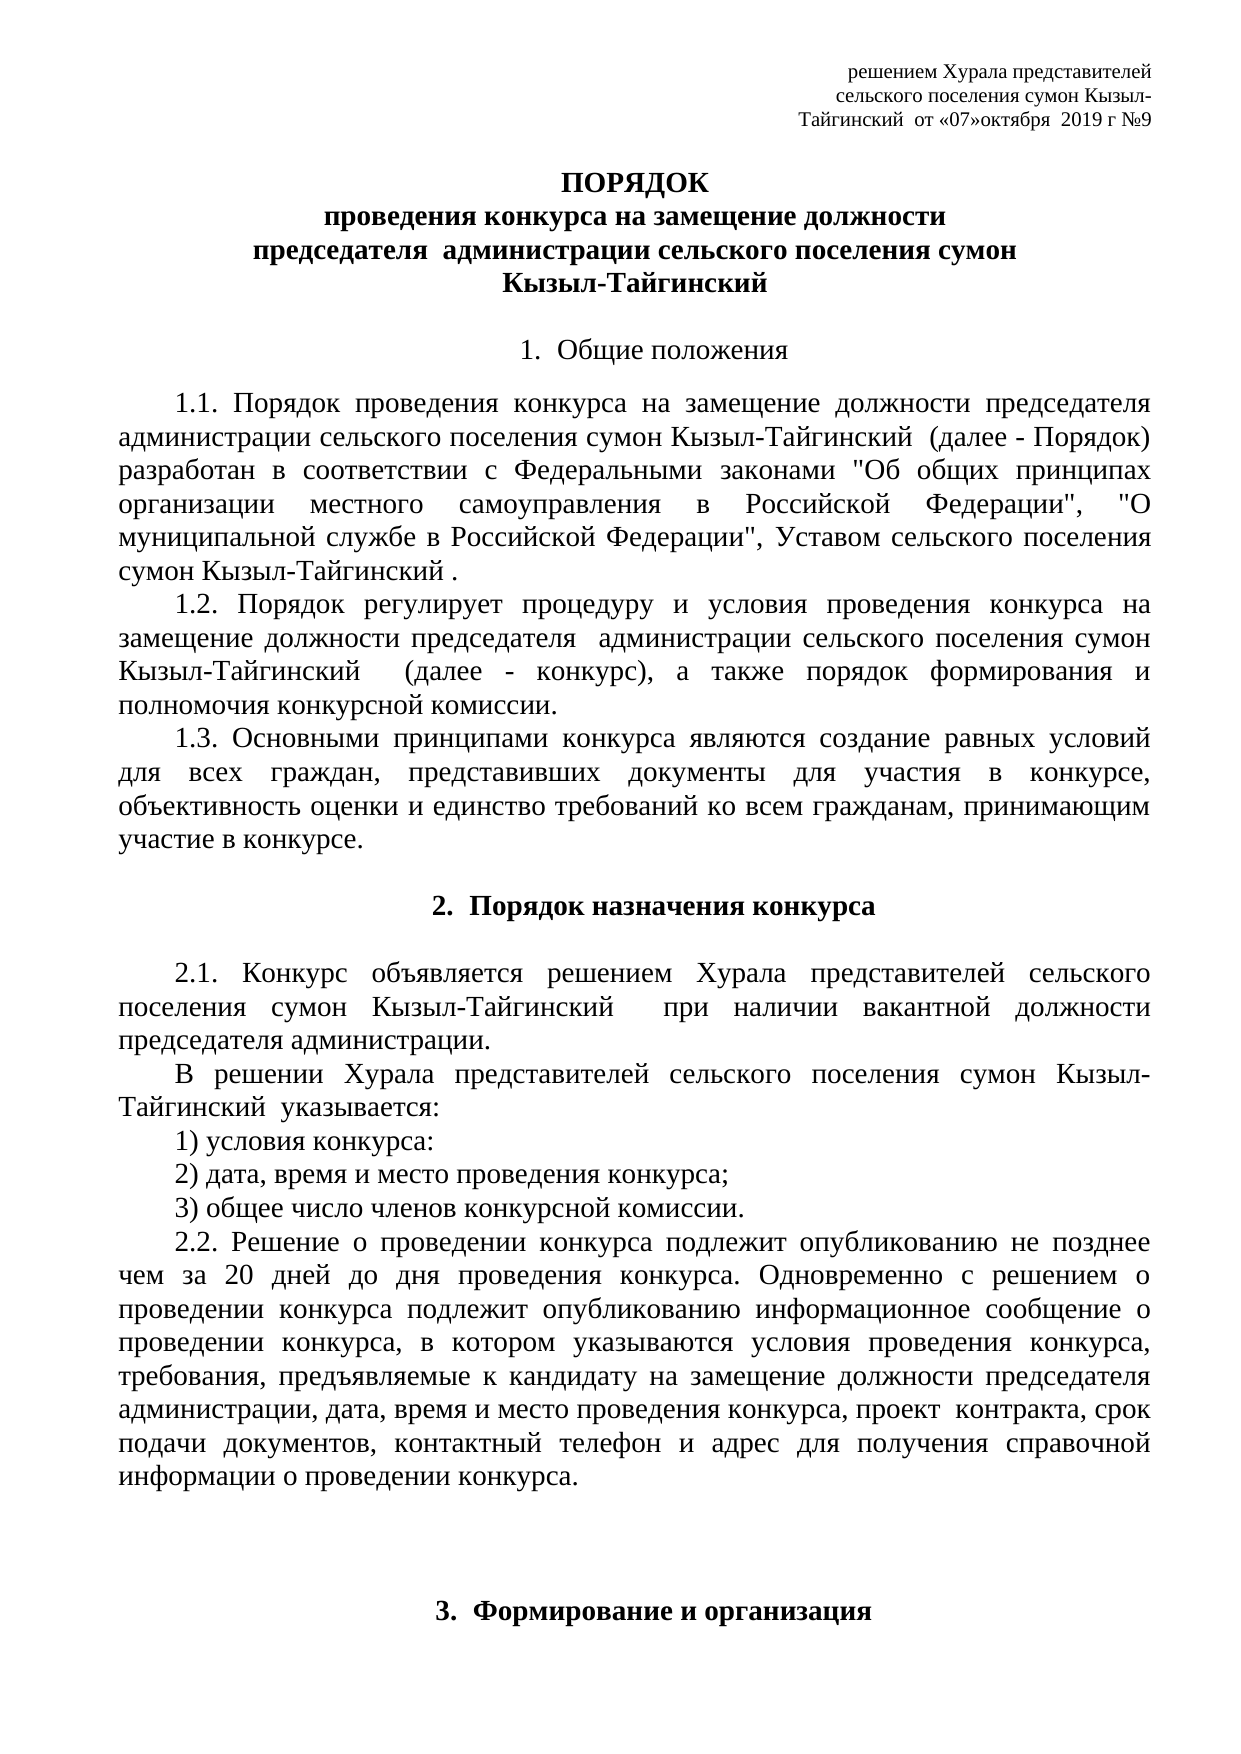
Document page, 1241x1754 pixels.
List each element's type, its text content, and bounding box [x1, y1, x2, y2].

text В решении Хурала представителей сельского поселения сумон Кызыл-Тайгинский указывается: [118, 1056, 1152, 1123]
text ПОРЯДОК [118, 165, 1152, 198]
text Кызыл-Тайгинский [118, 265, 1152, 299]
text проведения конкурса на замещение должности [118, 198, 1152, 232]
text 1.2. Порядок регулирует процедуру и условия проведения конкурса на замещение должности председателя администрации сельского поселения сумон Кызыл-Тайгинский (далее - конкурс), а также порядок формирования и полномочия конкурсной комиссии. [118, 586, 1152, 721]
text 1) условия конкурса: [118, 1123, 1152, 1157]
text решением Хурала представителей [118, 59, 1152, 83]
text 1.3. Основными принципами конкурса являются создание равных условий для всех граждан, представивших документы для участия в конкурсе, объективность оценки и единство требований ко всем гражданам, принимающим участие в конкурсе. [118, 721, 1152, 855]
text председателя администрации сельского поселения сумон [118, 232, 1152, 265]
list Формирование и организация [156, 1593, 1152, 1626]
text 2) дата, время и место проведения конкурса; [118, 1157, 1152, 1190]
list Порядок назначения конкурса [156, 888, 1152, 922]
text 2.2. Решение о проведении конкурса подлежит опубликованию не позднее чем за 20 дней до дня проведения конкурса. Одновременно с решением о проведении конкурса подлежит опубликованию информационное сообщение о проведении конкурса, в котором указываются условия проведения конкурса, требования, предъявляемые к кандидату на замещение должности председателя администрации, дата, время и место проведения конкурса, проект контракта, срок подачи документов, контактный телефон и адрес для получения справочной информации о проведении конкурса. [118, 1224, 1152, 1492]
text 1.1. Порядок проведения конкурса на замещение должности председателя администрации сельского поселения сумон Кызыл-Тайгинский (далее - Порядок) разработан в соответствии с Федеральными законами "Об общих принципах организации местного самоуправления в Российской Федерации", "О муниципальной службе в Российской Федерации", Уставом сельского поселения сумон Кызыл-Тайгинский . [118, 385, 1152, 586]
text сельского поселения сумон Кызыл- [118, 83, 1152, 107]
text 3) общее число членов конкурсной комиссии. [118, 1190, 1152, 1224]
text 2.1. Конкурс объявляется решением Хурала представителей сельского поселения сумон Кызыл-Тайгинский при наличии вакантной должности председателя администрации. [118, 955, 1152, 1056]
text Тайгинский от «07»октября 2019 г №9 [118, 107, 1152, 131]
list Общие положения [156, 332, 1152, 366]
